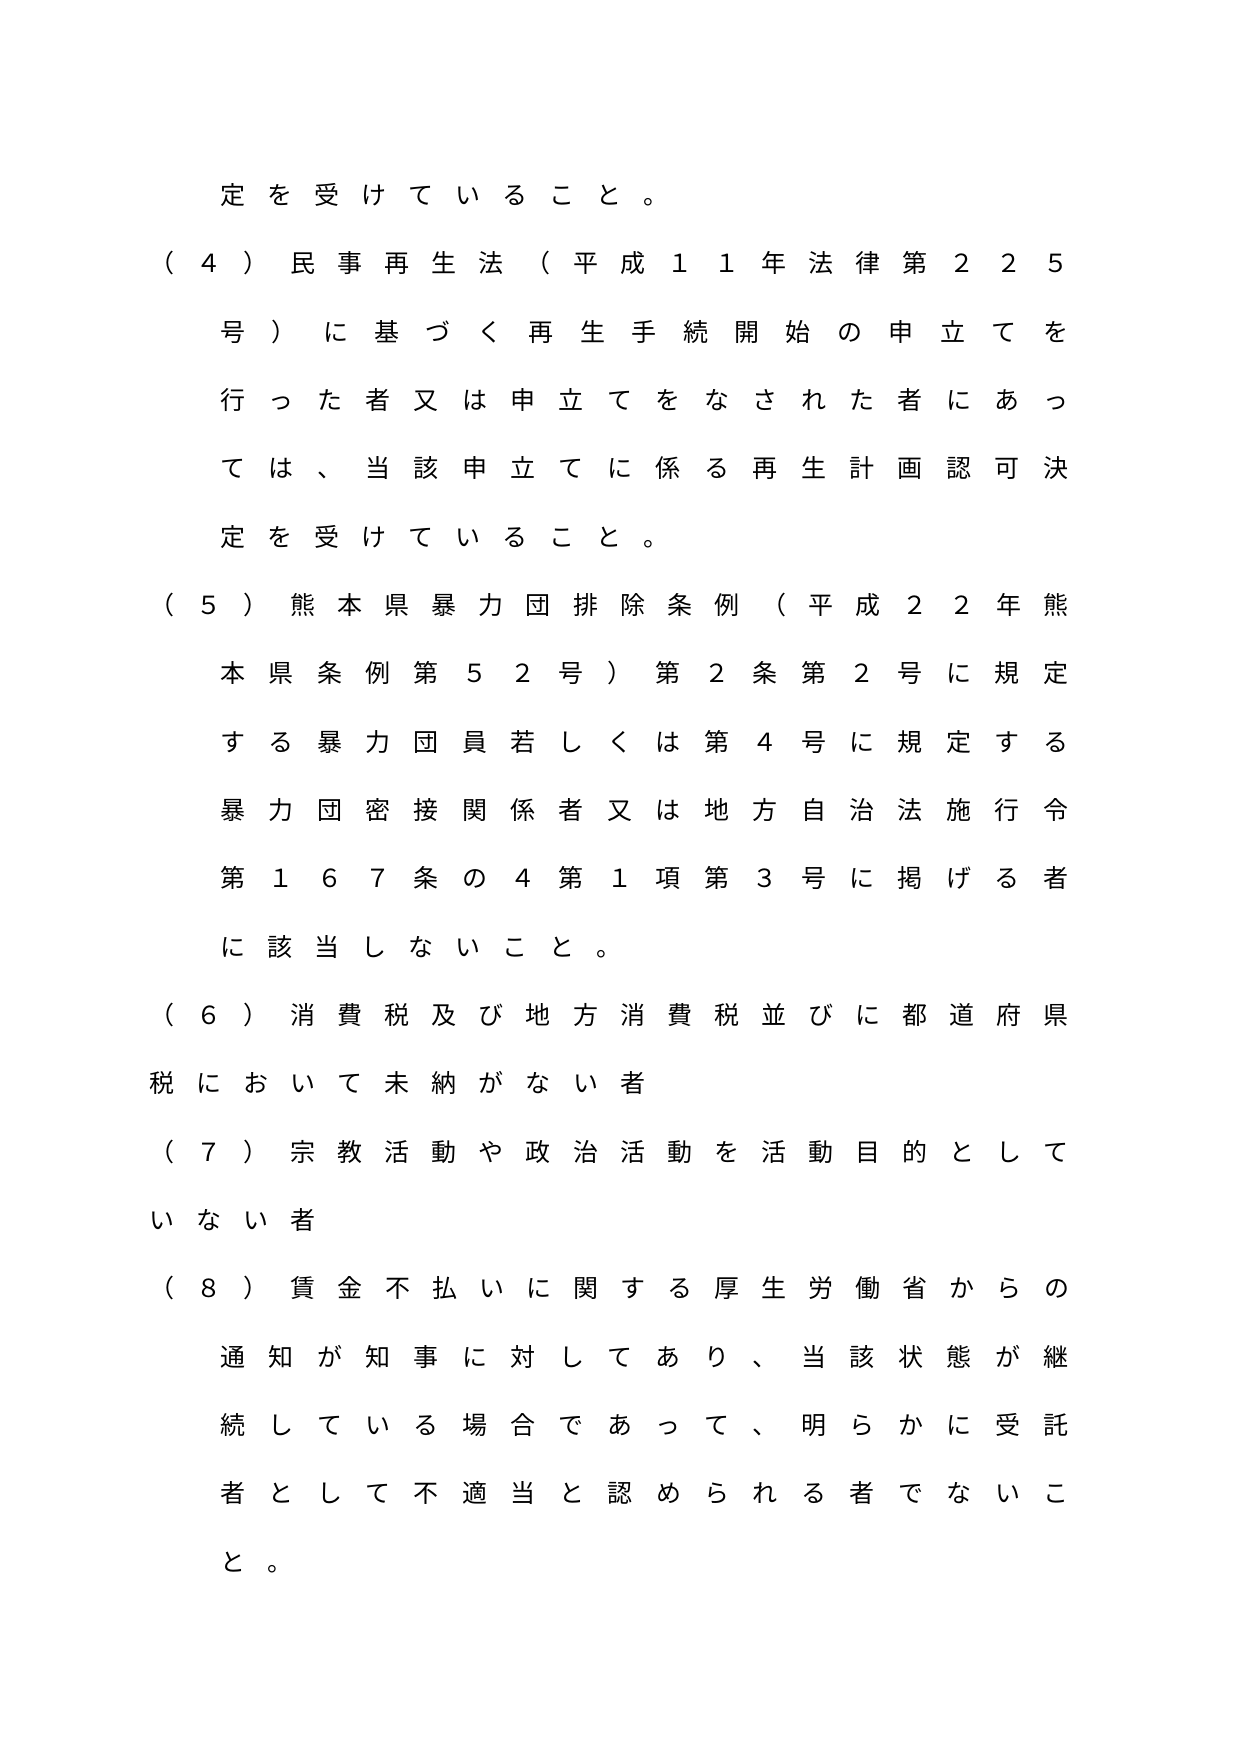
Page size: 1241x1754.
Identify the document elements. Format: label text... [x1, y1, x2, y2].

text （５）熊本県暴力団排除条例（平成２２年熊本県条例第５２号）第２条第２号に規定する暴力団員若しくは第４号に規定する暴力団密接関係者又は地方自治法施行令第１６７条の４第１項第３号に掲げる者に該当しないこと。 [149, 569, 1091, 979]
text （８）賃金不払いに関する厚生労働省からの通知が知事に対してあり、当該状態が継続している場合であって、明らかに受託者として不適当と認められる者でないこと。 [149, 1253, 1091, 1594]
text （６）消費税及び地方消費税並びに都道府県税において未納がない者 [149, 979, 1091, 1116]
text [149, 159, 1091, 228]
text （７）宗教活動や政治活動を活動目的としていない者 [149, 1116, 1091, 1253]
text （４）民事再生法（平成１１年法律第２２５号）に基づく再生手続開始の申立てを行った者又は申立てをなされた者にあっては、当該申立てに係る再生計画認可決定を受けていること。 [149, 228, 1091, 569]
